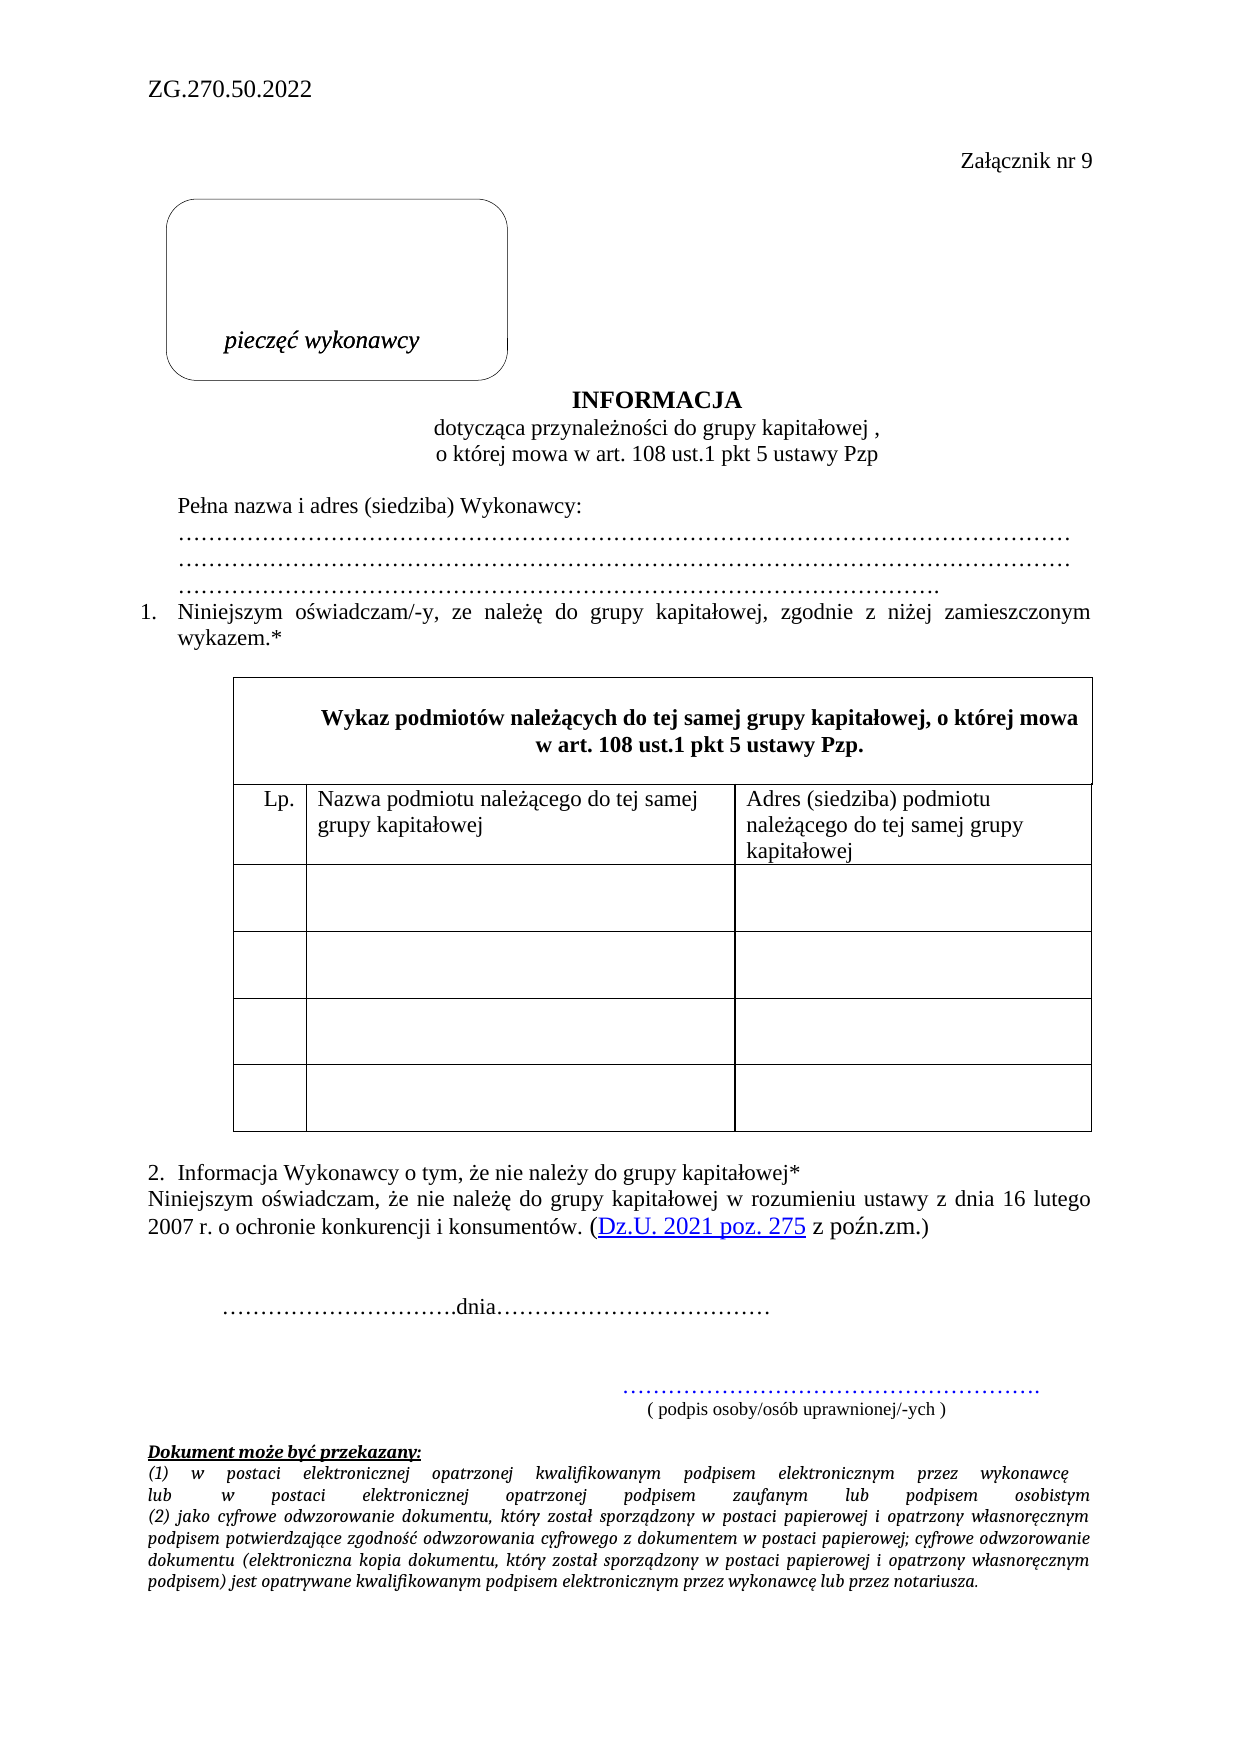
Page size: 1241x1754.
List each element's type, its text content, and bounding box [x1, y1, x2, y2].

text Niniejszym oświadczam, że nie należę do grupy kapitałowej w rozumieniu ustawy z dnia 16 lutego 2007 r. o ochronie konkurencji i konsumentów. (Dz.U. 2021 poz. 275 z poźn.zm.) [148, 1185, 1093, 1240]
table_cell Nazwa podmiotu należącego do tej samej grupy kapitałowej [307, 785, 734, 864]
table_cell [736, 999, 1091, 1064]
text ………………………….dnia……………………………… [221, 1293, 1093, 1319]
table_cell [736, 1065, 1091, 1131]
table_cell Lp. [234, 785, 306, 864]
table_cell [234, 932, 306, 997]
text ( podpis osoby/osób uprawnionej/-ych ) [221, 1398, 1093, 1420]
text ………………………………………………………………………………………………………………………………………………………………………………………………………………………………………………………………………………………………………. [177, 519, 1093, 598]
table_cell [234, 865, 306, 931]
list Niniejszym oświadczam/-y, ze należę do grupy kapitałowej, zgodnie z niżej zamieszczonym wykazem.* [140, 598, 1093, 651]
table_cell [307, 1065, 734, 1131]
table_cell Adres (siedziba) podmiotu należącego do tej samej grupy kapitałowej [736, 785, 1091, 864]
text dotycząca przynależności do grupy kapitałowej , [221, 413, 1093, 440]
table_header Wykaz podmiotów należących do tej samej grupy kapitałowej, o której mowa w art. 108 ust.1 pkt 5 ustawy Pzp. [234, 678, 1092, 783]
text Załącznik nr 9 [221, 148, 1093, 174]
text Pełna nazwa i adres (siedziba) Wykonawcy: [177, 493, 1093, 519]
text o której mowa w art. 108 ust.1 pkt 5 ustawy Pzp [221, 440, 1093, 466]
table_cell [234, 999, 306, 1064]
text Dokument może być przekazany: (1) w postaci elektronicznej opatrzonej kwalifikowanym podpisem elektronicznym przez wykonawcę lub w postaci elektronicznej opatrzonej podpisem zaufanym lub podpisem osobistym (2) jako cyfrowe odwzorowanie dokumentu, który został sporządzony w postaci papierowej i opatrzony własnoręcznym podpisem potwierdzające zgodność odwzorowania cyfrowego z dokumentem w postaci papierowej; cyfrowe odwzorowanie dokumentu (elektroniczna kopia dokumentu, który został sporządzony w postaci papierowej i opatrzony własnoręcznym podpisem) jest opatrywane kwalifikowanym podpisem elektronicznym przez wykonawcę lub przez notariusza. [148, 1441, 1093, 1592]
table_cell [736, 932, 1091, 997]
list Informacja Wykonawcy o tym, że nie należy do grupy kapitałowej* [148, 1158, 1093, 1185]
table_cell [736, 865, 1091, 931]
table_cell [234, 1065, 306, 1131]
text ………………………………………………. [221, 1372, 1093, 1398]
table_cell [307, 865, 734, 931]
text INFORMACJA [221, 385, 1093, 413]
table_cell [307, 999, 734, 1064]
table_cell [307, 932, 734, 997]
